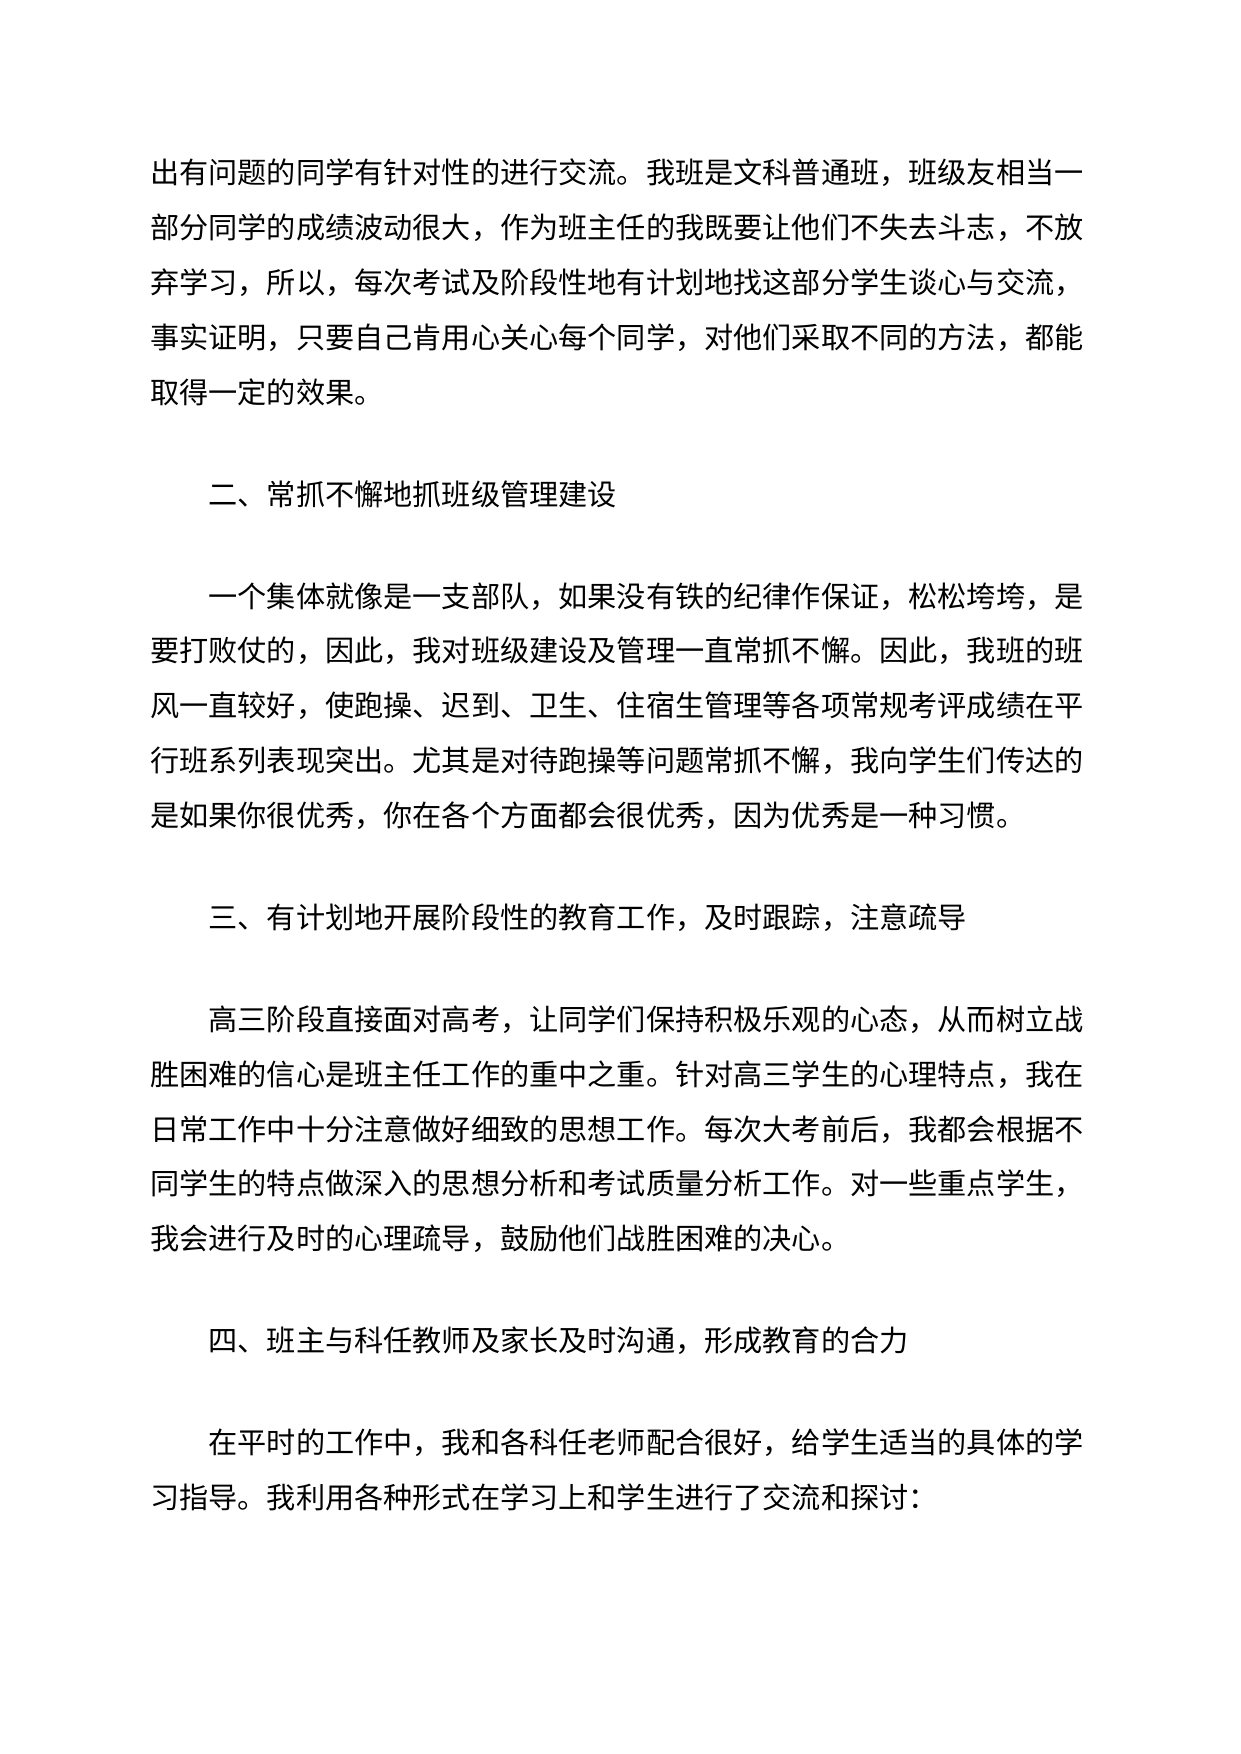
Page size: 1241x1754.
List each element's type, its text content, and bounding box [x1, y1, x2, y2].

text 一个集体就像是一支部队，如果没有铁的纪律作保证，松松垮垮，是要打败仗的，因此，我对班级建设及管理一直常抓不懈。因此，我班的班风一直较好，使跑操、迟到、卫生、住宿生管理等各项常规考评成绩在平行班系列表现突出。尤其是对待跑操等问题常抓不懈，我向学生们传达的是如果你很优秀，你在各个方面都会很优秀，因为优秀是一种习惯。 [150, 573, 1090, 835]
text 三、有计划地开展阶段性的教育工作，及时跟踪，注意疏导 [150, 894, 1090, 937]
text 高三阶段直接面对高考，让同学们保持积极乐观的心态，从而树立战胜困难的信心是班主任工作的重中之重。针对高三学生的心理特点，我在日常工作中十分注意做好细致的思想工作。每次大考前后，我都会根据不同学生的特点做深入的思想分析和考试质量分析工作。对一些重点学生，我会进行及时的心理疏导，鼓励他们战胜困难的决心。 [150, 996, 1090, 1258]
text 四、班主与科任教师及家长及时沟通，形成教育的合力 [150, 1318, 1090, 1360]
text 二、常抓不懈地抓班级管理建设 [150, 471, 1090, 514]
text 在平时的工作中，我和各科任老师配合很好，给学生适当的具体的学习指导。我利用各种形式在学习上和学生进行了交流和探讨： [150, 1419, 1090, 1517]
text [150, 150, 1090, 412]
